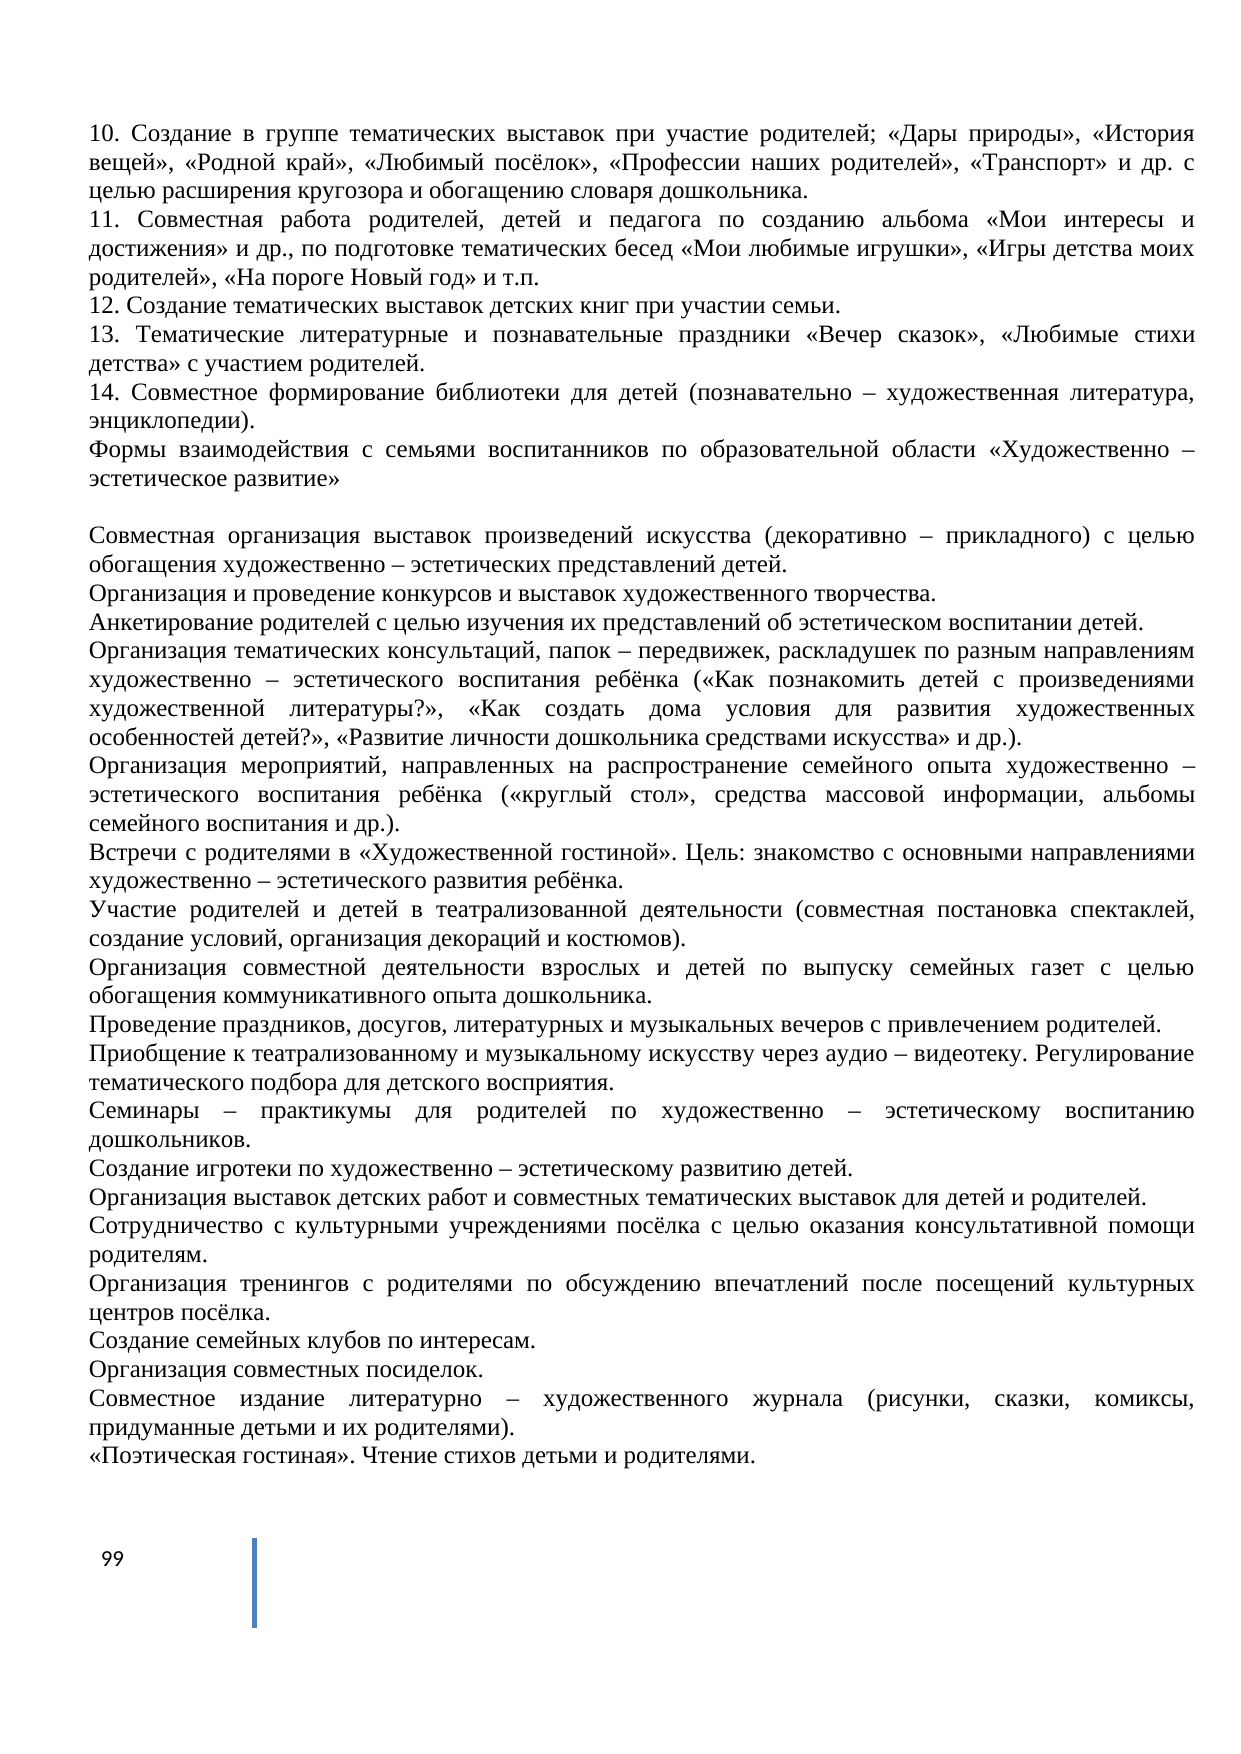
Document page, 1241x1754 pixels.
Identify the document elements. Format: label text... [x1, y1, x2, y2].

text Сотрудничество с культурными учреждениями посёлка с целью оказания консультативной помощи родителям. [89, 1211, 1196, 1268]
text 12. Создание тематических выставок детских книг при участии семьи. [89, 291, 1196, 319]
text Организация тематических консультаций, папок – передвижек, раскладушек по разным направлениям художественно – эстетического воспитания ребёнка («Как познакомить детей с произведениями художественной литературы?», «Как создать дома условия для развития художественных особенностей детей?», «Развитие личности дошкольника средствами искусства» и др.). [89, 636, 1196, 751]
text Участие родителей и детей в театрализованной деятельности (совместная постановка спектаклей, создание условий, организация декораций и костюмов). [89, 894, 1196, 952]
text 11. Совместная работа родителей, детей и педагога по созданию альбома «Мои интересы и достижения» и др., по подготовке тематических бесед «Мои любимые игрушки», «Игры детства моих родителей», «На пороге Новый год» и т.п. [89, 204, 1196, 291]
text Организация тренингов с родителями по обсуждению впечатлений после посещений культурных центров посёлка. [89, 1268, 1196, 1326]
text Создание игротеки по художественно – эстетическому развитию детей. [89, 1153, 1196, 1182]
text 10. Создание в группе тематических выставок при участие родителей; «Дары природы», «История вещей», «Родной край», «Любимый посёлок», «Профессии наших родителей», «Транспорт» и др. с целью расширения кругозора и обогащению словаря дошкольника. [89, 118, 1196, 204]
text «Поэтическая гостиная». Чтение стихов детьми и родителями. [89, 1441, 1196, 1469]
text 14. Совместное формирование библиотеки для детей (познавательно – художественная литература, энциклопедии). [89, 377, 1196, 434]
text Приобщение к театрализованному и музыкальному искусству через аудио – видеотеку. Регулирование тематического подбора для детского восприятия. [89, 1038, 1196, 1096]
text Организация совместных посиделок. [89, 1354, 1196, 1383]
text Совместное издание литературно – художественного журнала (рисунки, сказки, комиксы, придуманные детьми и их родителями). [89, 1383, 1196, 1441]
text Организация мероприятий, направленных на распространение семейного опыта художественно – эстетического воспитания ребёнка («круглый стол», средства массовой информации, альбомы семейного воспитания и др.). [89, 751, 1196, 837]
text Семинары – практикумы для родителей по художественно – эстетическому воспитанию дошкольников. [89, 1096, 1196, 1153]
text Анкетирование родителей с целью изучения их представлений об эстетическом воспитании детей. [89, 607, 1196, 636]
text Организация выставок детских работ и совместных тематических выставок для детей и родителей. [89, 1182, 1196, 1211]
text Встречи с родителями в «Художественной гостиной». Цель: знакомство с основными направлениями художественно – эстетического развития ребёнка. [89, 837, 1196, 894]
text Проведение праздников, досугов, литературных и музыкальных вечеров с привлечением родителей. [89, 1009, 1196, 1038]
text Организация совместной деятельности взрослых и детей по выпуску семейных газет с целью обогащения коммуникативного опыта дошкольника. [89, 952, 1196, 1009]
text Организация и проведение конкурсов и выставок художественного творчества. [89, 578, 1196, 607]
text Совместная организация выставок произведений искусства (декоративно – прикладного) с целью обогащения художественно – эстетических представлений детей. [89, 521, 1196, 578]
text Создание семейных клубов по интересам. [89, 1326, 1196, 1354]
text 13. Тематические литературные и познавательные праздники «Вечер сказок», «Любимые стихи детства» с участием родителей. [89, 319, 1196, 377]
text Формы взаимодействия с семьями воспитанников по образовательной области «Художественно – эстетическое развитие» [89, 434, 1196, 492]
